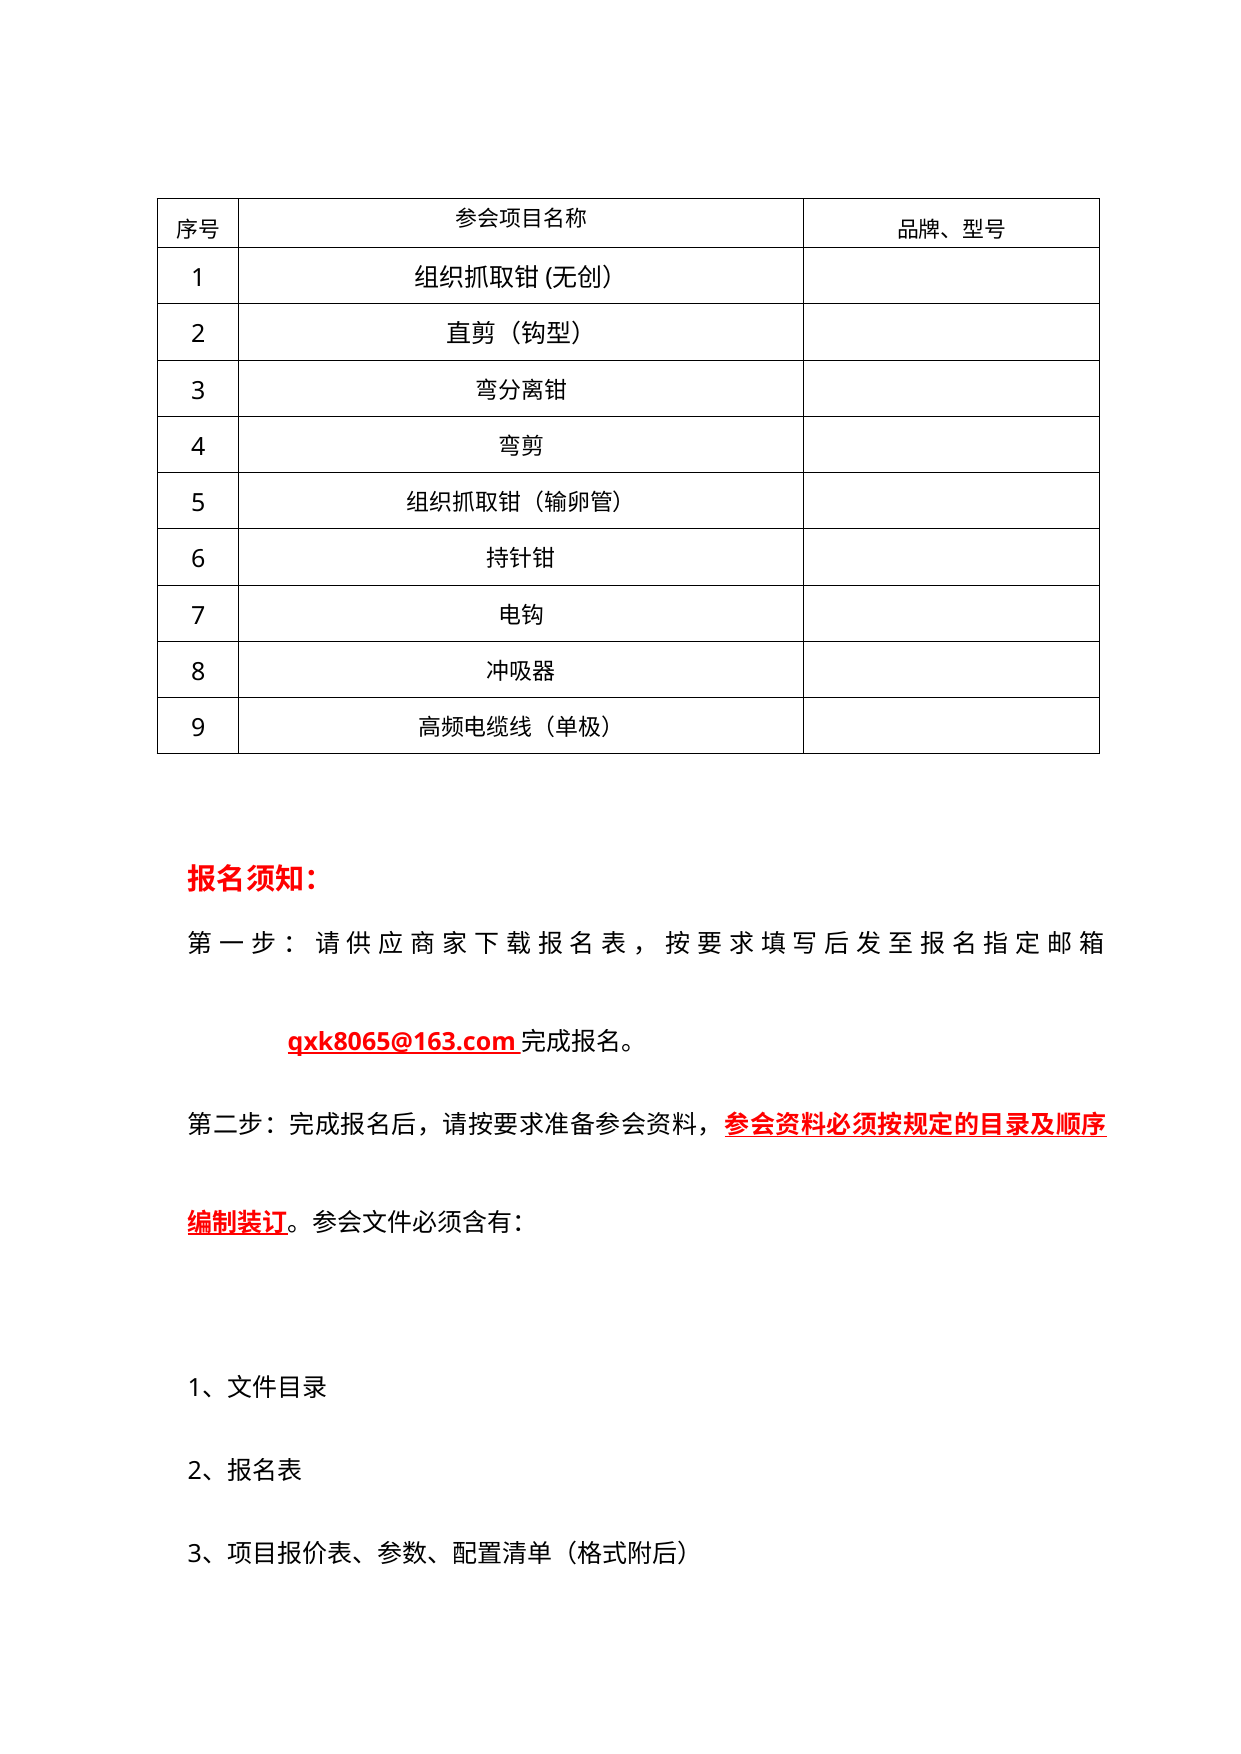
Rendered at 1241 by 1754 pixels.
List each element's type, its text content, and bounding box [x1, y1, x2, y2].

table_cell [804, 304, 1099, 359]
table_cell [804, 417, 1099, 472]
table_cell [804, 642, 1099, 697]
table_cell 4 [158, 417, 238, 472]
table_header 参会项目名称 [239, 199, 803, 247]
text 第一步：请供应商家下载报名表，按要求填写后发至报名指定邮箱qxk8065@163.com完成报名。 [187, 909, 1107, 1072]
table_cell [804, 248, 1099, 303]
table_cell 弯剪 [239, 417, 803, 472]
text 第二步：完成报名后，请按要求准备参会资料，参会资料必须按规定的目录及顺序编制装订。参会文件必须含有： [187, 1090, 1107, 1253]
table_cell 组织抓取钳（输卵管） [239, 473, 803, 528]
table_cell [804, 473, 1099, 528]
table_cell 9 [158, 698, 238, 753]
table_header 品牌、型号 [804, 199, 1099, 247]
table_cell 1 [158, 248, 238, 303]
table_cell 3 [158, 361, 238, 416]
table_cell 6 [158, 529, 238, 584]
table_cell 8 [158, 642, 238, 697]
table_cell [804, 529, 1099, 584]
table_header 序号 [158, 199, 238, 247]
table_cell 弯分离钳 [239, 361, 803, 416]
list 文件目录 [187, 1353, 1107, 1418]
text 报名须知： [187, 844, 1107, 909]
table_cell [804, 698, 1099, 753]
table_cell 高频电缆线（单极） [239, 698, 803, 753]
table_cell 7 [158, 586, 238, 641]
table_cell 2 [158, 304, 238, 359]
table_cell [804, 586, 1099, 641]
table_cell 直剪（钩型） [239, 304, 803, 359]
list 项目报价表、参数、配置清单（格式附后） [187, 1519, 1107, 1584]
list 报名表 [187, 1436, 1107, 1501]
table_cell 组织抓取钳 (无创） [239, 248, 803, 303]
table_cell 电钩 [239, 586, 803, 641]
table_cell 5 [158, 473, 238, 528]
table_cell 持针钳 [239, 529, 803, 584]
table_cell 冲吸器 [239, 642, 803, 697]
table_cell [804, 361, 1099, 416]
